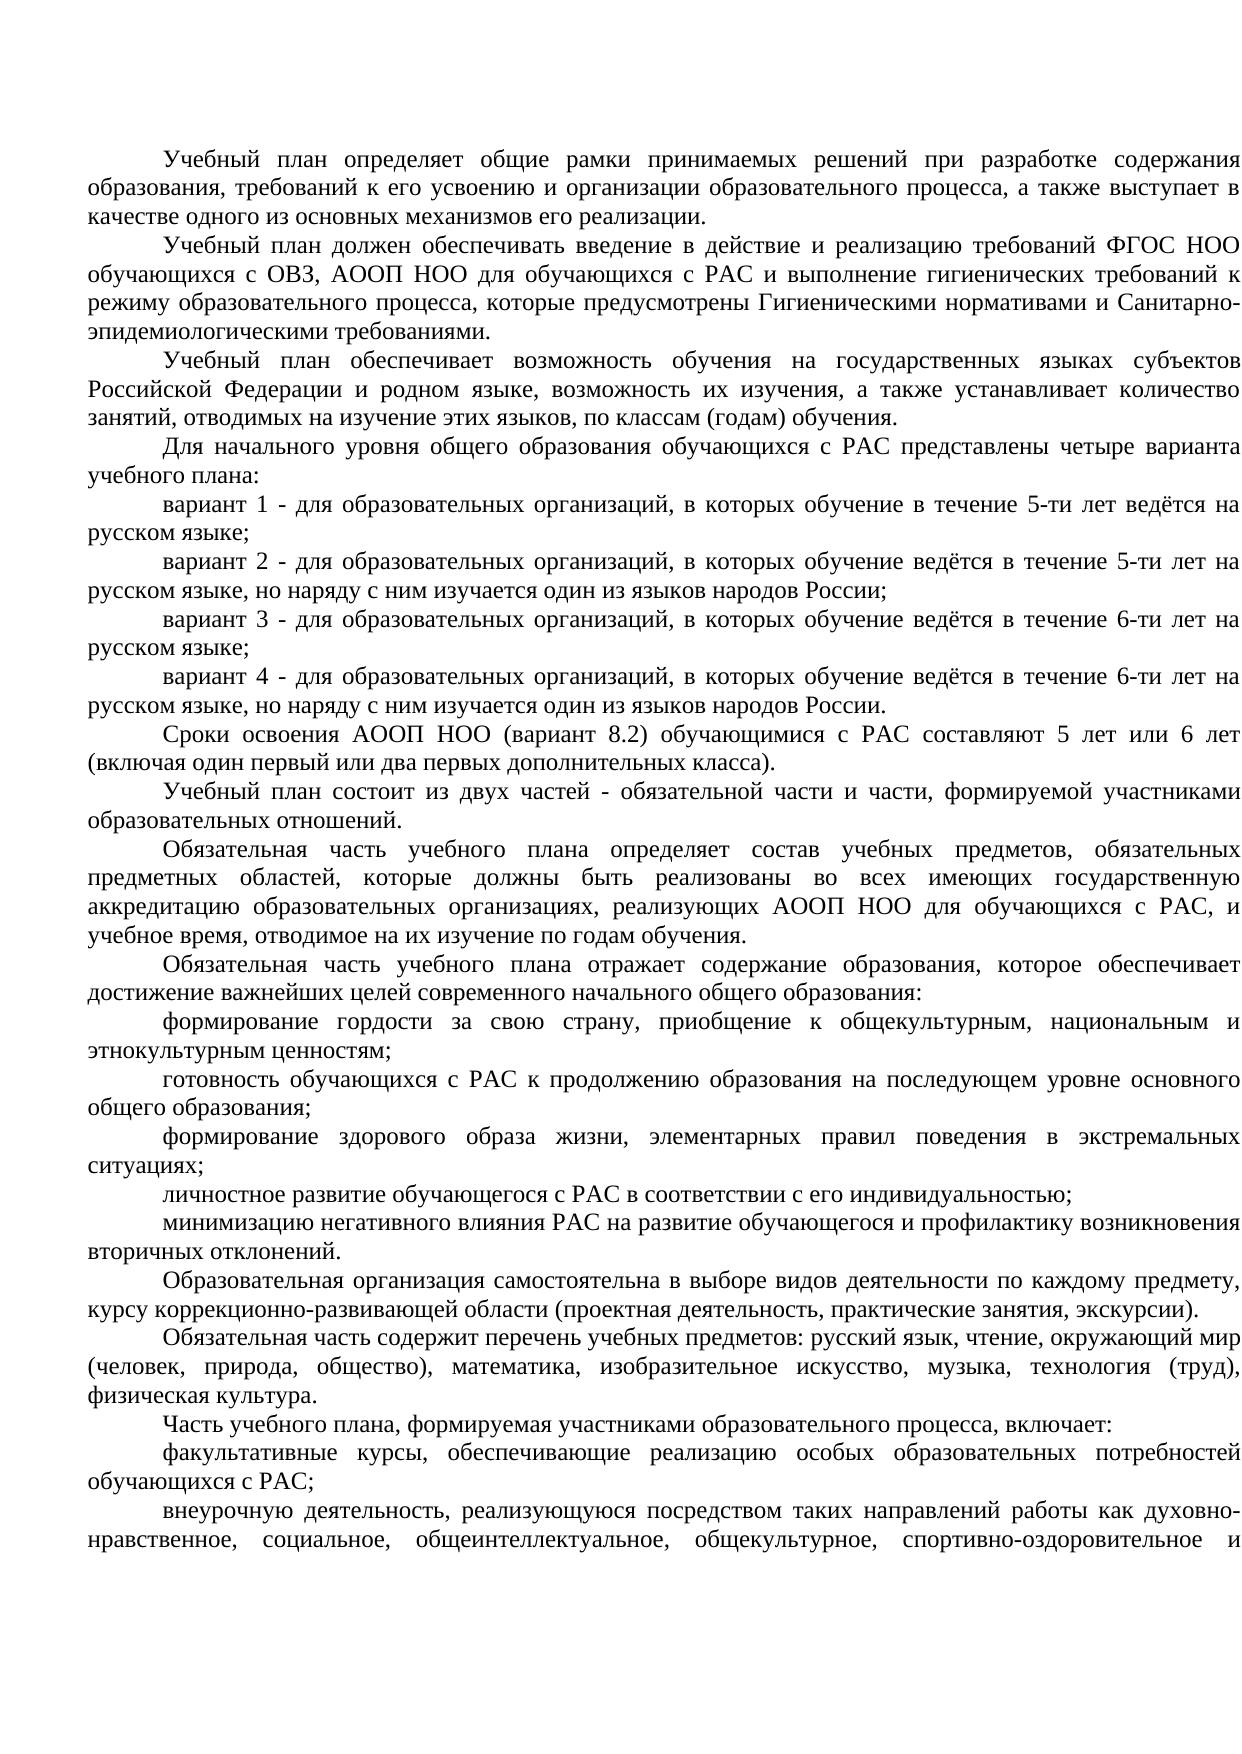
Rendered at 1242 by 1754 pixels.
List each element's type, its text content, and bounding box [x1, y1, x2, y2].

text формирование здорового образа жизни, элементарных правил поведения в экстремальных ситуациях; [87, 1121, 1242, 1179]
text Часть учебного плана, формируемая участниками образовательного процесса, включает: [87, 1409, 1242, 1437]
text вариант 2 - для образовательных организаций, в которых обучение ведётся в течение 5-ти лет на русском языке, но наряду с ним изучается один из языков народов России; [87, 546, 1242, 604]
text Учебный план состоит из двух частей - обязательной части и части, формируемой участниками образовательных отношений. [87, 776, 1242, 834]
text вариант 4 - для образовательных организаций, в которых обучение ведётся в течение 6-ти лет на русском языке, но наряду с ним изучается один из языков народов России. [87, 661, 1242, 719]
text Образовательная организация самостоятельна в выборе видов деятельности по каждому предмету, курсу коррекционно-развивающей области (проектная деятельность, практические занятия, экскурсии). [87, 1265, 1242, 1322]
text факультативные курсы, обеспечивающие реализацию особых образовательных потребностей обучающихся с РАС; [87, 1437, 1242, 1495]
text Обязательная часть учебного плана определяет состав учебных предметов, обязательных предметных областей, которые должны быть реализованы во всех имеющих государственную аккредитацию образовательных организациях, реализующих АООП НОО для обучающихся с РАС, и учебное время, отводимое на их изучение по годам обучения. [87, 834, 1242, 949]
text Учебный план должен обеспечивать введение в действие и реализацию требований ФГОС НОО обучающихся с ОВЗ, АООП НОО для обучающихся с РАС и выполнение гигиенических требований к режиму образовательного процесса, которые предусмотрены Гигиеническими нормативами и Санитарно-эпидемиологическими требованиями. [87, 230, 1242, 345]
text Обязательная часть учебного плана отражает содержание образования, которое обеспечивает достижение важнейших целей современного начального общего образования: [87, 949, 1242, 1006]
text вариант 3 - для образовательных организаций, в которых обучение ведётся в течение 6-ти лет на русском языке; [87, 604, 1242, 661]
text Для начального уровня общего образования обучающихся с РАС представлены четыре варианта учебного плана: [87, 431, 1242, 489]
text Обязательная часть содержит перечень учебных предметов: русский язык, чтение, окружающий мир (человек, природа, общество), математика, изобразительное искусство, музыка, технология (труд), физическая культура. [87, 1322, 1242, 1409]
text вариант 1 - для образовательных организаций, в которых обучение в течение 5-ти лет ведётся на русском языке; [87, 489, 1242, 546]
text личностное развитие обучающегося с РАС в соответствии с его индивидуальностью; [87, 1179, 1242, 1207]
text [87, 1495, 1242, 1552]
text Учебный план определяет общие рамки принимаемых решений при разработке содержания образования, требований к его усвоению и организации образовательного процесса, а также выступает в качестве одного из основных механизмов его реализации. [87, 144, 1242, 230]
text формирование гордости за свою страну, приобщение к общекультурным, национальным и этнокультурным ценностям; [87, 1006, 1242, 1064]
text Учебный план обеспечивает возможность обучения на государственных языках субъектов Российской Федерации и родном языке, возможность их изучения, а также устанавливает количество занятий, отводимых на изучение этих языков, по классам (годам) обучения. [87, 345, 1242, 431]
text Сроки освоения АООП НОО (вариант 8.2) обучающимися с РАС составляют 5 лет или 6 лет (включая один первый или два первых дополнительных класса). [87, 719, 1242, 776]
text минимизацию негативного влияния РАС на развитие обучающегося и профилактику возникновения вторичных отклонений. [87, 1207, 1242, 1265]
text готовность обучающихся с РАС к продолжению образования на последующем уровне основного общего образования; [87, 1064, 1242, 1121]
